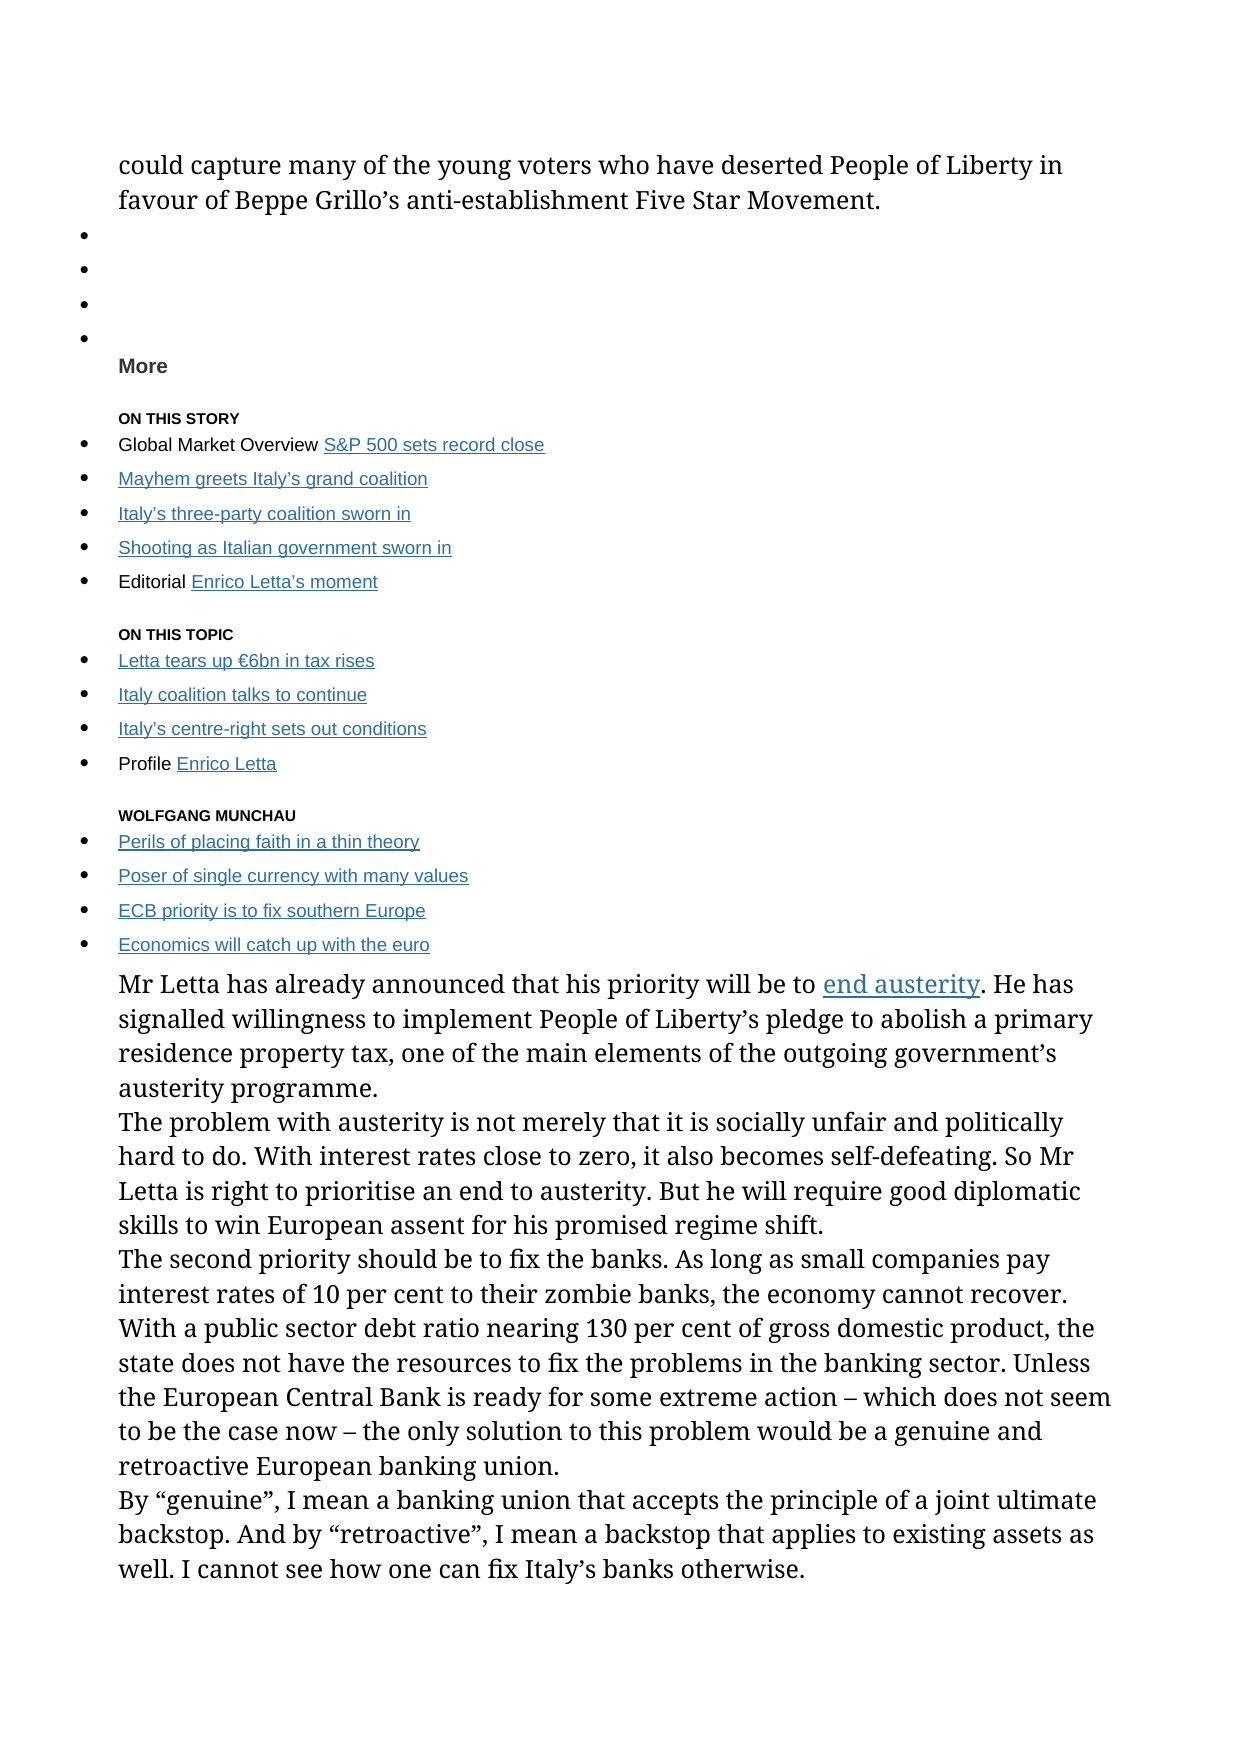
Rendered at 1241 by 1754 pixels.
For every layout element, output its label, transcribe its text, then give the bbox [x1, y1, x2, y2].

text WOLFGANG MUNCHAU [118, 790, 1122, 825]
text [118, 148, 1122, 216]
list Letta tears up €6bn in tax rises [81, 648, 1122, 672]
text ON THIS TOPIC [118, 609, 1122, 643]
list Editorial Enrico Letta’s moment [81, 570, 1122, 593]
list Shooting as Italian government sworn in [81, 536, 1122, 559]
list ECB priority is to fix southern Europe [81, 898, 1122, 922]
text The problem with austerity is not merely that it is socially unfair and politically hard to do. With interest rates close to zero, it also becomes self-defeating. So Mr Letta is right to prioritise an end to austerity. But he will require good diplomatic skills to win European assent for his promised regime shift. [118, 1104, 1122, 1242]
list Italy coalition talks to continue [81, 682, 1122, 706]
text By “genuine”, I mean a banking union that accepts the principle of a joint ultimate backstop. And by “retroactive”, I mean a backstop that applies to existing assets as well. I cannot see how one can fix Italy’s banks otherwise. [118, 1482, 1122, 1586]
list Economics will catch up with the euro [81, 932, 1122, 956]
text Mr Letta has already announced that his priority will be to end austerity. He has signalled willingness to implement People of Liberty’s pledge to abolish a primary residence property tax, one of the main elements of the outgoing government’s austerity programme. [118, 967, 1122, 1104]
list Italy’s three-party coalition sworn in [81, 501, 1122, 525]
list Poser of single currency with many values [81, 864, 1122, 887]
text The second priority should be to fix the banks. As long as small companies pay interest rates of 10 per cent to their zombie banks, the economy cannot recover. With a public sector debt ratio nearing 130 per cent of gross domestic product, the state does not have the resources to fix the problems in the banking sector. Unless the European Central Bank is ready for some extreme action – which does not seem to be the case now – the only solution to this problem would be a genuine and retroactive European banking union. [118, 1242, 1122, 1482]
list Global Market Overview S&P 500 sets record close [81, 432, 1122, 456]
list Mayhem greets Italy’s grand coalition [81, 467, 1122, 490]
list Profile Enrico Letta [81, 751, 1122, 775]
text ON THIS STORY [118, 393, 1122, 428]
list Italy’s centre-right sets out conditions [81, 717, 1122, 740]
text More [118, 354, 1122, 378]
list Perils of placing faith in a thin theory [81, 829, 1122, 853]
